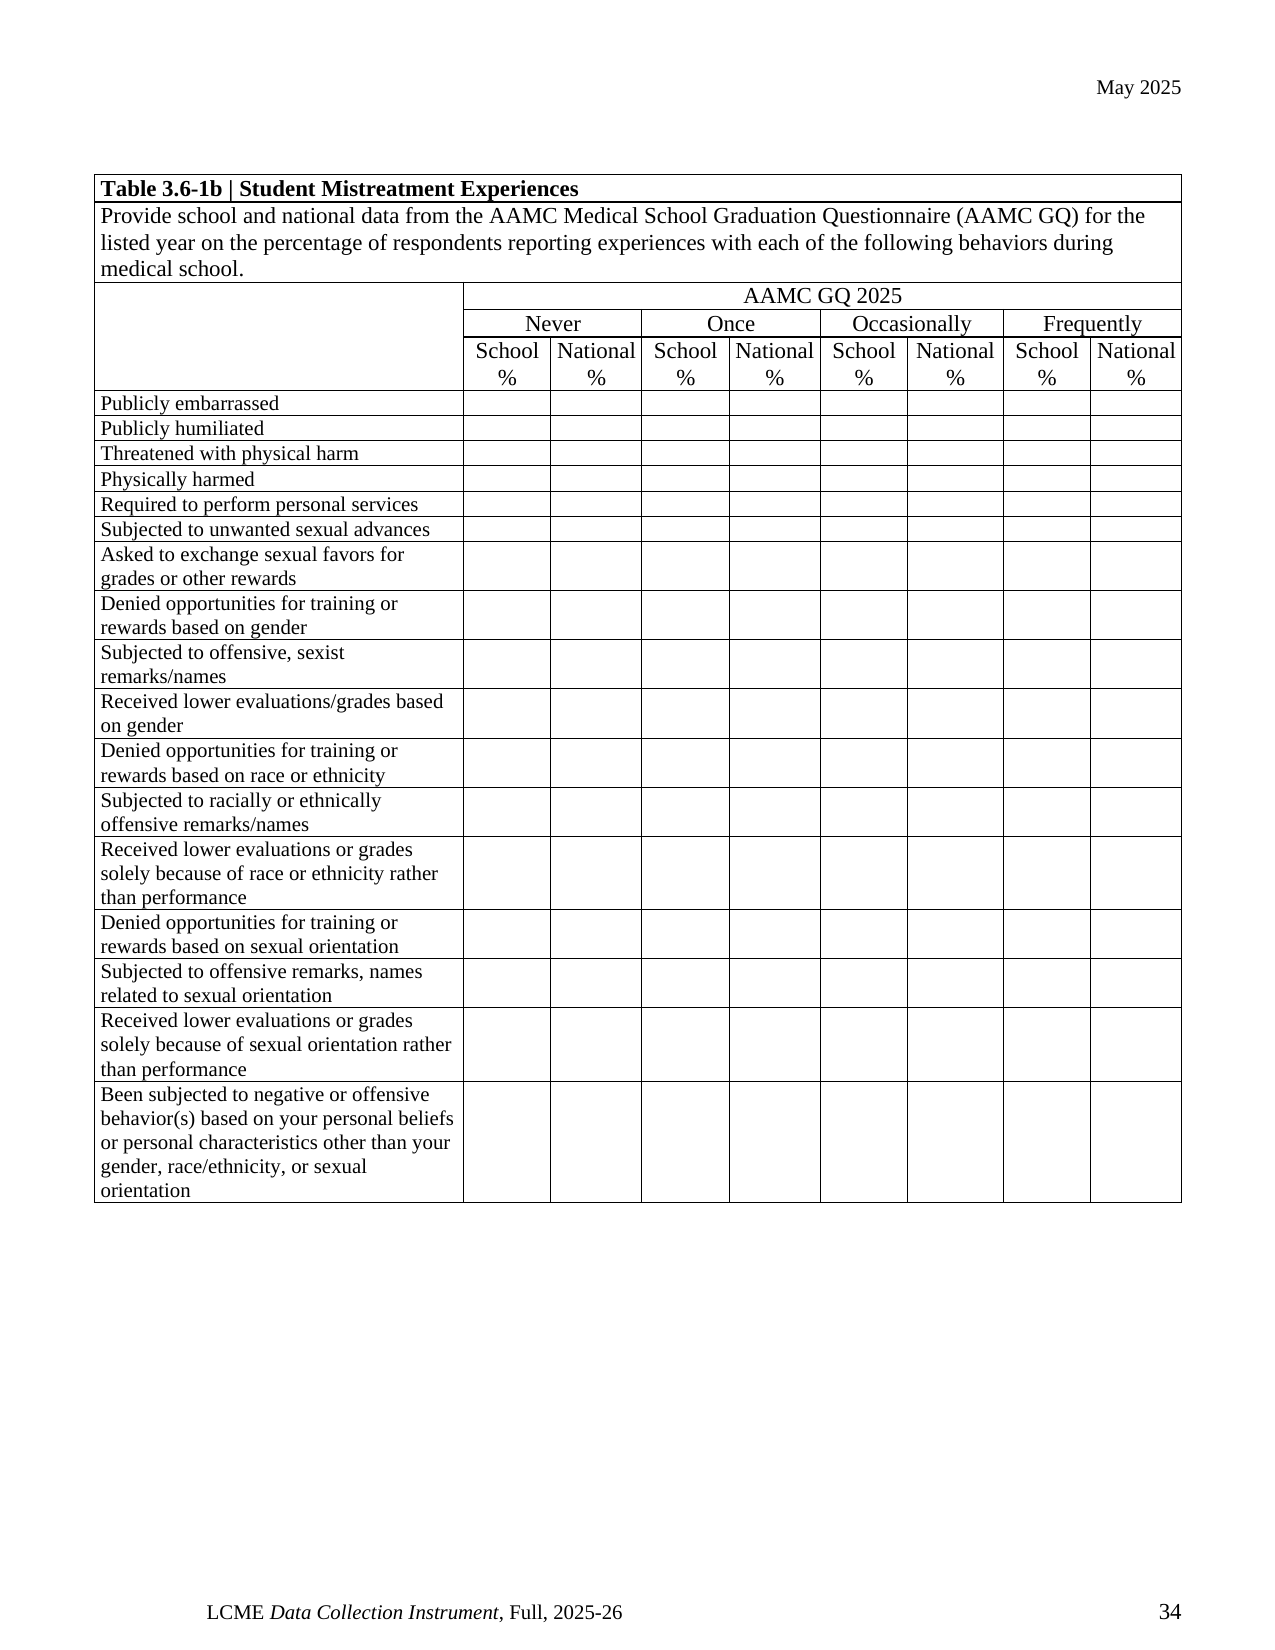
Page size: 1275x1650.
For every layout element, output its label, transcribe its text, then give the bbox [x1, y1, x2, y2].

table_cell [95, 283, 463, 390]
table_cell [551, 542, 641, 590]
table_cell Subjected to unwanted sexual advances [95, 517, 463, 541]
table_cell [642, 591, 729, 639]
table_cell [551, 1082, 641, 1202]
table_cell [464, 837, 550, 909]
table_cell AAMC GQ 2025 [464, 283, 1181, 309]
table_cell [1091, 910, 1181, 958]
table_cell [730, 739, 820, 787]
table_cell [642, 517, 729, 541]
table_cell [1004, 391, 1090, 415]
table_cell Received lower evaluations or grades solely because of sexual orientation rather than performance [95, 1008, 463, 1081]
table_cell [642, 1082, 729, 1202]
table_cell [1091, 788, 1181, 836]
table_cell [464, 910, 550, 958]
table_cell [642, 492, 729, 516]
table_cell [464, 959, 550, 1007]
table_cell [1004, 689, 1090, 737]
table_cell [1004, 466, 1090, 491]
table_cell [1091, 739, 1181, 787]
table_cell Subjected to offensive, sexist remarks/names [95, 640, 463, 688]
table_cell [551, 466, 641, 491]
table_cell [1091, 542, 1181, 590]
table_cell [551, 910, 641, 958]
table_cell Never [464, 310, 641, 336]
table_cell [730, 640, 820, 688]
table_cell [730, 591, 820, 639]
table_cell Been subjected to negative or offensive behavior(s) based on your personal beliefs or personal characteristics other than your gender, race/ethnicity, or sexual orientation [95, 1082, 463, 1202]
table_cell Provide school and national data from the AAMC Medical School Graduation Questionnaire (AAMC GQ) for the listed year on the percentage of respondents reporting experiences with each of the following behaviors during medical school. [95, 203, 1181, 282]
table_cell [1091, 837, 1181, 909]
table_cell [464, 416, 550, 440]
table_cell [821, 788, 907, 836]
table_cell [551, 517, 641, 541]
table_cell [642, 466, 729, 491]
table_cell [821, 441, 907, 465]
table_cell [464, 441, 550, 465]
table_cell Denied opportunities for training or rewards based on sexual orientation [95, 910, 463, 958]
table_cell Asked to exchange sexual favors for grades or other rewards [95, 542, 463, 590]
table_cell [551, 689, 641, 737]
table_cell [730, 689, 820, 737]
table_cell [1091, 391, 1181, 415]
table_cell [821, 739, 907, 787]
table_cell [1091, 1082, 1181, 1202]
table_cell [821, 591, 907, 639]
table_cell [551, 492, 641, 516]
table_cell [642, 910, 729, 958]
table_cell [551, 837, 641, 909]
table_cell Publicly humiliated [95, 416, 463, 440]
table_cell [821, 910, 907, 958]
table_cell [821, 542, 907, 590]
table_cell [464, 391, 550, 415]
table_cell [1004, 837, 1090, 909]
table_cell [464, 788, 550, 836]
table_cell [908, 640, 1003, 688]
table_cell [464, 542, 550, 590]
table_cell National % [730, 338, 820, 390]
table_cell [464, 739, 550, 787]
table_cell [908, 416, 1003, 440]
table_cell Denied opportunities for training or rewards based on gender [95, 591, 463, 639]
table_cell [551, 416, 641, 440]
table_cell [821, 1008, 907, 1081]
table_cell [551, 591, 641, 639]
table_cell [1004, 959, 1090, 1007]
table_cell [551, 959, 641, 1007]
table_cell [908, 542, 1003, 590]
table_cell [1004, 441, 1090, 465]
table_cell [1091, 441, 1181, 465]
table_cell [551, 391, 641, 415]
table_cell [821, 1082, 907, 1202]
table_cell [642, 416, 729, 440]
table_cell [1091, 689, 1181, 737]
table_cell [821, 492, 907, 516]
table_cell [821, 416, 907, 440]
table_cell [642, 391, 729, 415]
table_cell Frequently [1004, 310, 1181, 336]
table_cell [1004, 492, 1090, 516]
table_cell [642, 788, 729, 836]
table_cell [464, 466, 550, 491]
table_cell School % [1004, 338, 1090, 390]
table_header Table 3.6-1b | Student Mistreatment Experiences [95, 175, 1181, 201]
table_cell Received lower evaluations/grades based on gender [95, 689, 463, 737]
table_cell [730, 788, 820, 836]
table_cell [464, 517, 550, 541]
table_cell [642, 1008, 729, 1081]
table_cell [642, 959, 729, 1007]
table_cell [642, 640, 729, 688]
table_cell [821, 391, 907, 415]
table_cell [1004, 640, 1090, 688]
table_cell [1004, 591, 1090, 639]
table_cell [1091, 466, 1181, 491]
table_cell [730, 1082, 820, 1202]
table_cell Subjected to offensive remarks, names related to sexual orientation [95, 959, 463, 1007]
table_cell [908, 517, 1003, 541]
table_cell Occasionally [821, 310, 1003, 336]
table_cell School % [464, 338, 550, 390]
table_cell [1091, 517, 1181, 541]
table_cell [730, 416, 820, 440]
table_cell [464, 492, 550, 516]
table_cell Required to perform personal services [95, 492, 463, 516]
table_cell Once [642, 310, 820, 336]
table_cell [730, 391, 820, 415]
table_cell [908, 1082, 1003, 1202]
table_cell [1091, 1008, 1181, 1081]
table_cell [730, 959, 820, 1007]
table_cell [821, 837, 907, 909]
table_cell Threatened with physical harm [95, 441, 463, 465]
table_cell [1004, 788, 1090, 836]
table_cell [1091, 640, 1181, 688]
table_cell Denied opportunities for training or rewards based on race or ethnicity [95, 739, 463, 787]
table_cell National % [551, 338, 641, 390]
table_cell [908, 391, 1003, 415]
table_cell [821, 689, 907, 737]
table_cell [821, 466, 907, 491]
table_cell [730, 492, 820, 516]
table_cell Received lower evaluations or grades solely because of race or ethnicity rather than performance [95, 837, 463, 909]
table_cell [464, 591, 550, 639]
table_cell [908, 910, 1003, 958]
table_cell [464, 689, 550, 737]
table_cell [730, 466, 820, 491]
table_cell [908, 441, 1003, 465]
table_cell [908, 959, 1003, 1007]
table_cell [821, 517, 907, 541]
table_cell [1004, 1008, 1090, 1081]
table_cell [642, 837, 729, 909]
table_cell [730, 837, 820, 909]
table_cell [1004, 542, 1090, 590]
table_cell [1091, 591, 1181, 639]
table_cell [551, 441, 641, 465]
table_cell [821, 640, 907, 688]
table_cell School % [642, 338, 729, 390]
table_cell [908, 492, 1003, 516]
table_cell [908, 466, 1003, 491]
table_cell Subjected to racially or ethnically offensive remarks/names [95, 788, 463, 836]
table_cell [551, 788, 641, 836]
table_cell [730, 542, 820, 590]
table_cell [908, 689, 1003, 737]
table_cell [908, 1008, 1003, 1081]
table_cell [1004, 416, 1090, 440]
table_cell [1004, 910, 1090, 958]
table_cell [1004, 517, 1090, 541]
table_cell National % [908, 338, 1003, 390]
table_cell [642, 739, 729, 787]
table_cell [908, 837, 1003, 909]
table_cell [551, 1008, 641, 1081]
table_cell [642, 689, 729, 737]
table_cell [908, 788, 1003, 836]
table_cell [464, 1008, 550, 1081]
table_cell Physically harmed [95, 466, 463, 491]
table_cell School % [821, 338, 907, 390]
table_cell [730, 1008, 820, 1081]
table_cell [642, 441, 729, 465]
table_cell National % [1091, 338, 1181, 390]
table_cell [551, 739, 641, 787]
table_cell [464, 1082, 550, 1202]
table_cell [551, 640, 641, 688]
table_cell [821, 959, 907, 1007]
table_cell [1004, 739, 1090, 787]
table_cell [1091, 416, 1181, 440]
table_cell [642, 542, 729, 590]
table_cell Publicly embarrassed [95, 391, 463, 415]
table_cell [464, 640, 550, 688]
table_cell [1091, 959, 1181, 1007]
table_cell [1004, 1082, 1090, 1202]
table_cell [908, 591, 1003, 639]
table_cell [730, 517, 820, 541]
table_cell [1091, 492, 1181, 516]
table_cell [908, 739, 1003, 787]
table_cell [730, 910, 820, 958]
table_cell [730, 441, 820, 465]
